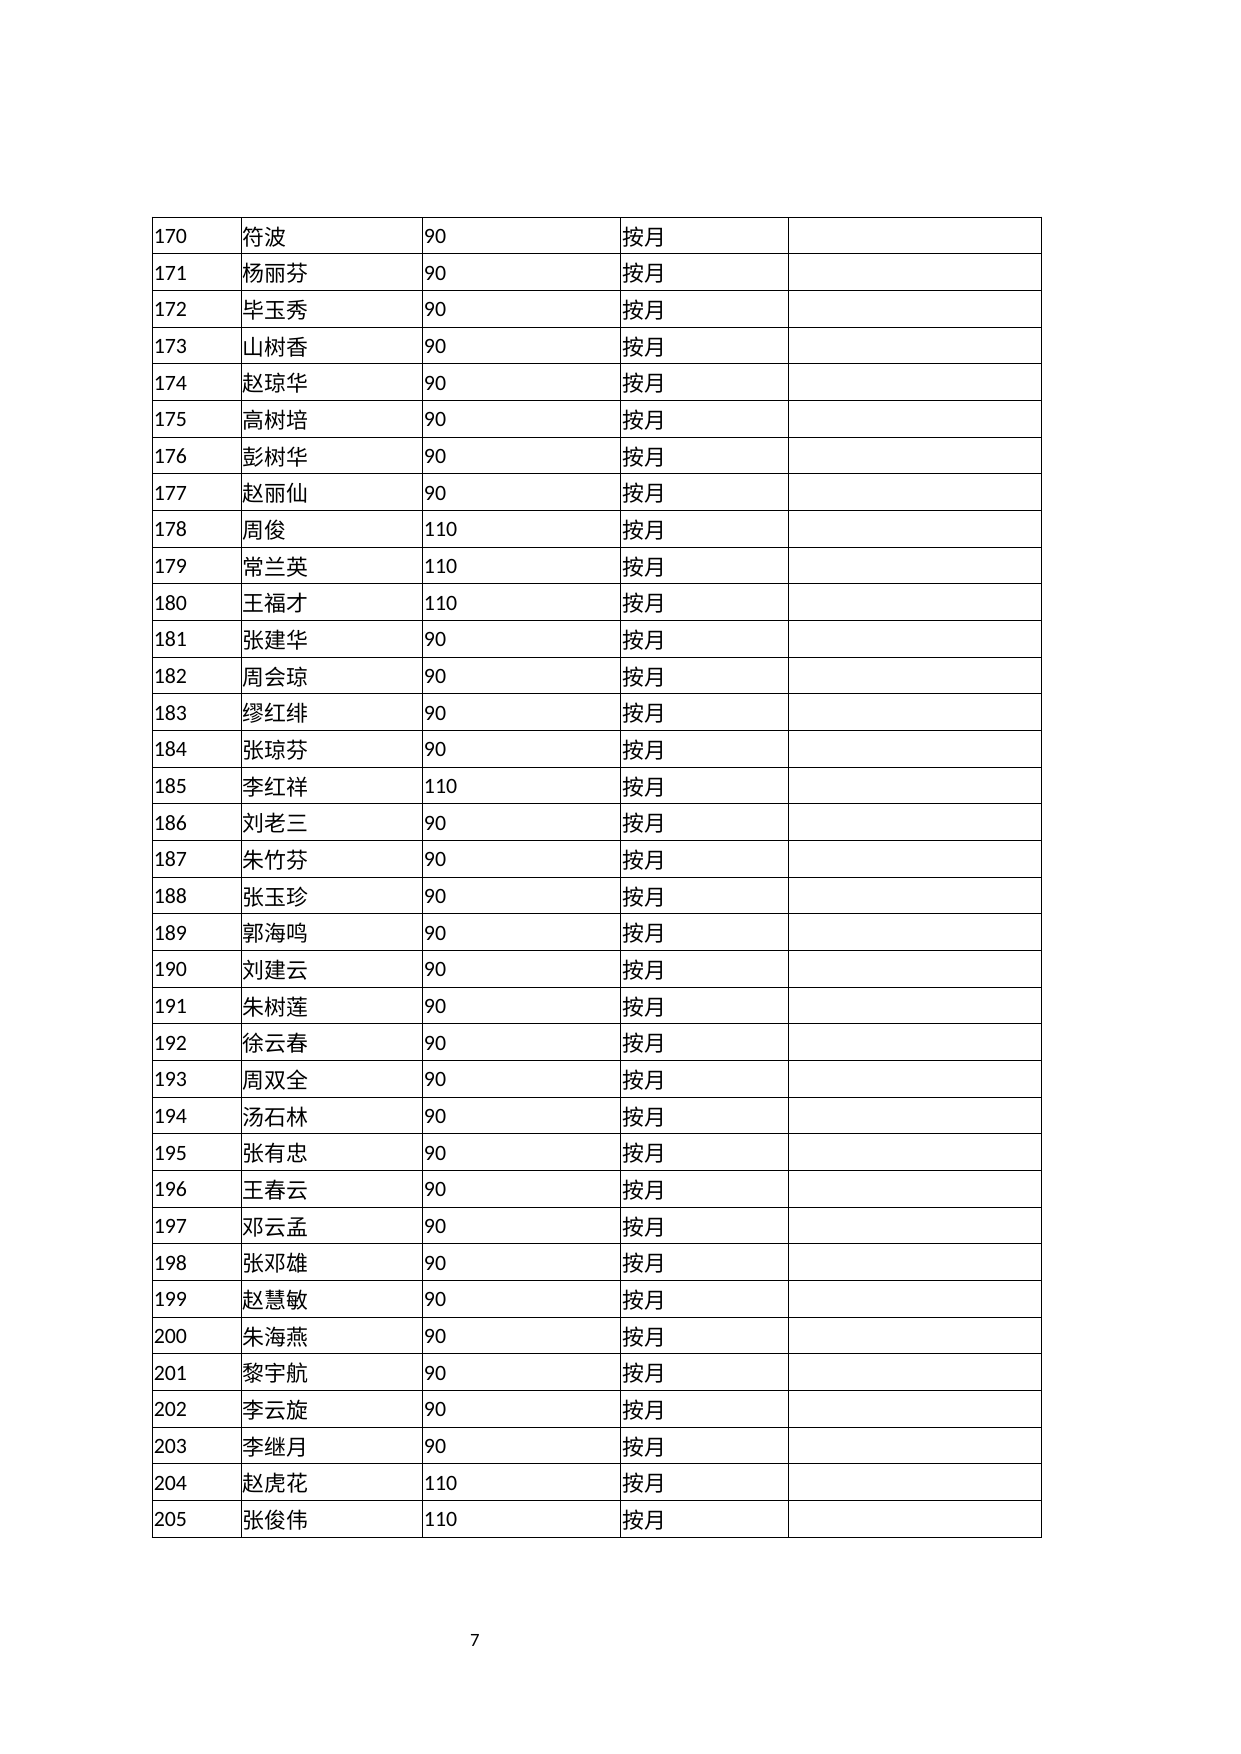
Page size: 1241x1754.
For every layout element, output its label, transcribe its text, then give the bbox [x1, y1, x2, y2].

table_cell 110 [423, 768, 620, 803]
table_cell 110 [423, 1501, 620, 1537]
table_cell 黎宇航 [242, 1354, 422, 1390]
table_cell 张俊伟 [242, 1501, 422, 1537]
table_cell 王春云 [242, 1171, 422, 1207]
table_cell 张玉珍 [242, 878, 422, 913]
table_cell [789, 438, 1041, 473]
table_cell 赵慧敏 [242, 1281, 422, 1317]
table_cell 174 [153, 364, 241, 400]
table_cell 杨丽芬 [242, 254, 422, 290]
table_cell [789, 1391, 1041, 1427]
table_cell [789, 1208, 1041, 1243]
table_cell 王福才 [242, 584, 422, 620]
table_cell 按月 [621, 1244, 788, 1280]
table_cell 周俊 [242, 511, 422, 547]
table_cell [789, 1098, 1041, 1133]
table_cell 按月 [621, 914, 788, 950]
table_cell 90 [423, 951, 620, 987]
table_cell 184 [153, 731, 241, 767]
table_cell 191 [153, 988, 241, 1023]
table_cell [789, 254, 1041, 290]
table_cell 李红祥 [242, 768, 422, 803]
table_cell 187 [153, 841, 241, 877]
table_cell 按月 [621, 731, 788, 767]
table_cell 90 [423, 401, 620, 437]
table_cell 90 [423, 621, 620, 657]
table_cell 按月 [621, 584, 788, 620]
table_cell 按月 [621, 621, 788, 657]
table_cell 199 [153, 1281, 241, 1317]
table_cell 90 [423, 658, 620, 693]
table_cell 按月 [621, 291, 788, 327]
table_cell 173 [153, 328, 241, 363]
table_cell [789, 1171, 1041, 1207]
table_cell 按月 [621, 1501, 788, 1537]
table_cell [789, 1244, 1041, 1280]
table_cell 110 [423, 1464, 620, 1500]
table_cell 周会琼 [242, 658, 422, 693]
table_cell 按月 [621, 364, 788, 400]
table_cell [789, 988, 1041, 1023]
table_cell 90 [423, 1391, 620, 1427]
table_cell 202 [153, 1391, 241, 1427]
table_cell 186 [153, 804, 241, 840]
table_cell [789, 364, 1041, 400]
table_cell 张邓雄 [242, 1244, 422, 1280]
table_cell 按月 [621, 694, 788, 730]
table_cell 李继月 [242, 1428, 422, 1463]
table_cell [789, 291, 1041, 327]
table_cell 按月 [621, 1464, 788, 1500]
table_cell 高树培 [242, 401, 422, 437]
table_cell 192 [153, 1024, 241, 1060]
table_cell 汤石林 [242, 1098, 422, 1133]
table_cell 按月 [621, 438, 788, 473]
table_cell 郭海鸣 [242, 914, 422, 950]
table_cell [789, 841, 1041, 877]
table_cell 按月 [621, 1318, 788, 1353]
table_cell 90 [423, 731, 620, 767]
table_cell 朱树莲 [242, 988, 422, 1023]
table_cell 90 [423, 841, 620, 877]
table_cell 赵琼华 [242, 364, 422, 400]
table_cell 按月 [621, 511, 788, 547]
table_cell 按月 [621, 1024, 788, 1060]
table_cell [789, 1318, 1041, 1353]
table_cell 90 [423, 1134, 620, 1170]
table_cell 110 [423, 584, 620, 620]
table_cell 按月 [621, 1061, 788, 1097]
table_cell [789, 951, 1041, 987]
table_cell 李云旋 [242, 1391, 422, 1427]
table_cell 90 [423, 1024, 620, 1060]
table_cell 90 [423, 364, 620, 400]
table_cell 按月 [621, 218, 788, 253]
table_cell 刘建云 [242, 951, 422, 987]
table_cell [789, 1061, 1041, 1097]
table_cell 110 [423, 511, 620, 547]
table_cell 按月 [621, 768, 788, 803]
table_cell 张建华 [242, 621, 422, 657]
table_cell 缪红绯 [242, 694, 422, 730]
table_cell 按月 [621, 1354, 788, 1390]
table_cell 按月 [621, 1428, 788, 1463]
table_cell 90 [423, 1281, 620, 1317]
table_cell 175 [153, 401, 241, 437]
table_cell 朱竹芬 [242, 841, 422, 877]
table_cell 195 [153, 1134, 241, 1170]
table_cell 按月 [621, 254, 788, 290]
table_cell 按月 [621, 988, 788, 1023]
table_cell 90 [423, 1244, 620, 1280]
table_cell [789, 914, 1041, 950]
table_cell 山树香 [242, 328, 422, 363]
table_cell [789, 1464, 1041, 1500]
table_cell 张有忠 [242, 1134, 422, 1170]
table_cell [789, 218, 1041, 253]
table_cell 185 [153, 768, 241, 803]
table_cell 190 [153, 951, 241, 987]
table_cell [789, 328, 1041, 363]
table_cell [789, 401, 1041, 437]
table_cell 90 [423, 291, 620, 327]
table_cell [789, 1428, 1041, 1463]
table_cell 194 [153, 1098, 241, 1133]
table_cell 90 [423, 804, 620, 840]
table_cell 177 [153, 474, 241, 510]
table_cell [789, 658, 1041, 693]
table_cell 按月 [621, 1281, 788, 1317]
table_cell 毕玉秀 [242, 291, 422, 327]
table_cell 193 [153, 1061, 241, 1097]
table_cell 90 [423, 254, 620, 290]
table_cell 90 [423, 1354, 620, 1390]
table_cell 按月 [621, 1134, 788, 1170]
table_cell 刘老三 [242, 804, 422, 840]
table_cell 179 [153, 548, 241, 583]
table_cell 90 [423, 1428, 620, 1463]
table_cell 赵丽仙 [242, 474, 422, 510]
table_cell [789, 474, 1041, 510]
table_cell [789, 878, 1041, 913]
table_cell [789, 548, 1041, 583]
table_cell 按月 [621, 474, 788, 510]
table_cell 171 [153, 254, 241, 290]
table_cell 按月 [621, 658, 788, 693]
table_cell 按月 [621, 1098, 788, 1133]
table_cell 205 [153, 1501, 241, 1537]
table_cell 176 [153, 438, 241, 473]
table_cell 90 [423, 1318, 620, 1353]
table_cell [789, 1134, 1041, 1170]
table_cell 常兰英 [242, 548, 422, 583]
table_cell 按月 [621, 878, 788, 913]
table_cell 符波 [242, 218, 422, 253]
table_cell 188 [153, 878, 241, 913]
table_cell 201 [153, 1354, 241, 1390]
table_cell 197 [153, 1208, 241, 1243]
table_cell 90 [423, 1171, 620, 1207]
table_cell 172 [153, 291, 241, 327]
table_cell 182 [153, 658, 241, 693]
table_cell 90 [423, 988, 620, 1023]
table_cell 90 [423, 328, 620, 363]
table_cell 按月 [621, 1208, 788, 1243]
table_cell 170 [153, 218, 241, 253]
table_cell [789, 731, 1041, 767]
table_cell 178 [153, 511, 241, 547]
table_cell 按月 [621, 951, 788, 987]
table_cell 180 [153, 584, 241, 620]
table_cell 彭树华 [242, 438, 422, 473]
table_cell 按月 [621, 804, 788, 840]
table_cell 198 [153, 1244, 241, 1280]
table_cell 90 [423, 474, 620, 510]
table_cell 按月 [621, 841, 788, 877]
table_cell 徐云春 [242, 1024, 422, 1060]
table_cell 189 [153, 914, 241, 950]
table_cell 90 [423, 1208, 620, 1243]
table_cell 赵虎花 [242, 1464, 422, 1500]
table_cell 按月 [621, 1391, 788, 1427]
table_cell 朱海燕 [242, 1318, 422, 1353]
table_cell 200 [153, 1318, 241, 1353]
table_cell 90 [423, 914, 620, 950]
table_cell [789, 694, 1041, 730]
table_cell [789, 584, 1041, 620]
table_cell 90 [423, 438, 620, 473]
table_cell 周双全 [242, 1061, 422, 1097]
table_cell [789, 1501, 1041, 1537]
table_cell [789, 621, 1041, 657]
table_cell 90 [423, 1098, 620, 1133]
table_cell 邓云孟 [242, 1208, 422, 1243]
table_cell 90 [423, 694, 620, 730]
table_cell 按月 [621, 548, 788, 583]
table_cell 90 [423, 878, 620, 913]
table_cell [789, 1281, 1041, 1317]
table_cell [789, 511, 1041, 547]
table_cell 90 [423, 218, 620, 253]
table_cell 203 [153, 1428, 241, 1463]
table_cell [789, 768, 1041, 803]
table_cell 196 [153, 1171, 241, 1207]
table_cell 110 [423, 548, 620, 583]
table_cell 90 [423, 1061, 620, 1097]
table_cell 183 [153, 694, 241, 730]
table_cell 按月 [621, 1171, 788, 1207]
table_cell [789, 1354, 1041, 1390]
table_cell 张琼芬 [242, 731, 422, 767]
table_cell 按月 [621, 401, 788, 437]
table_cell [789, 804, 1041, 840]
table_cell 181 [153, 621, 241, 657]
table_cell 204 [153, 1464, 241, 1500]
table_cell 按月 [621, 328, 788, 363]
table_cell [789, 1024, 1041, 1060]
